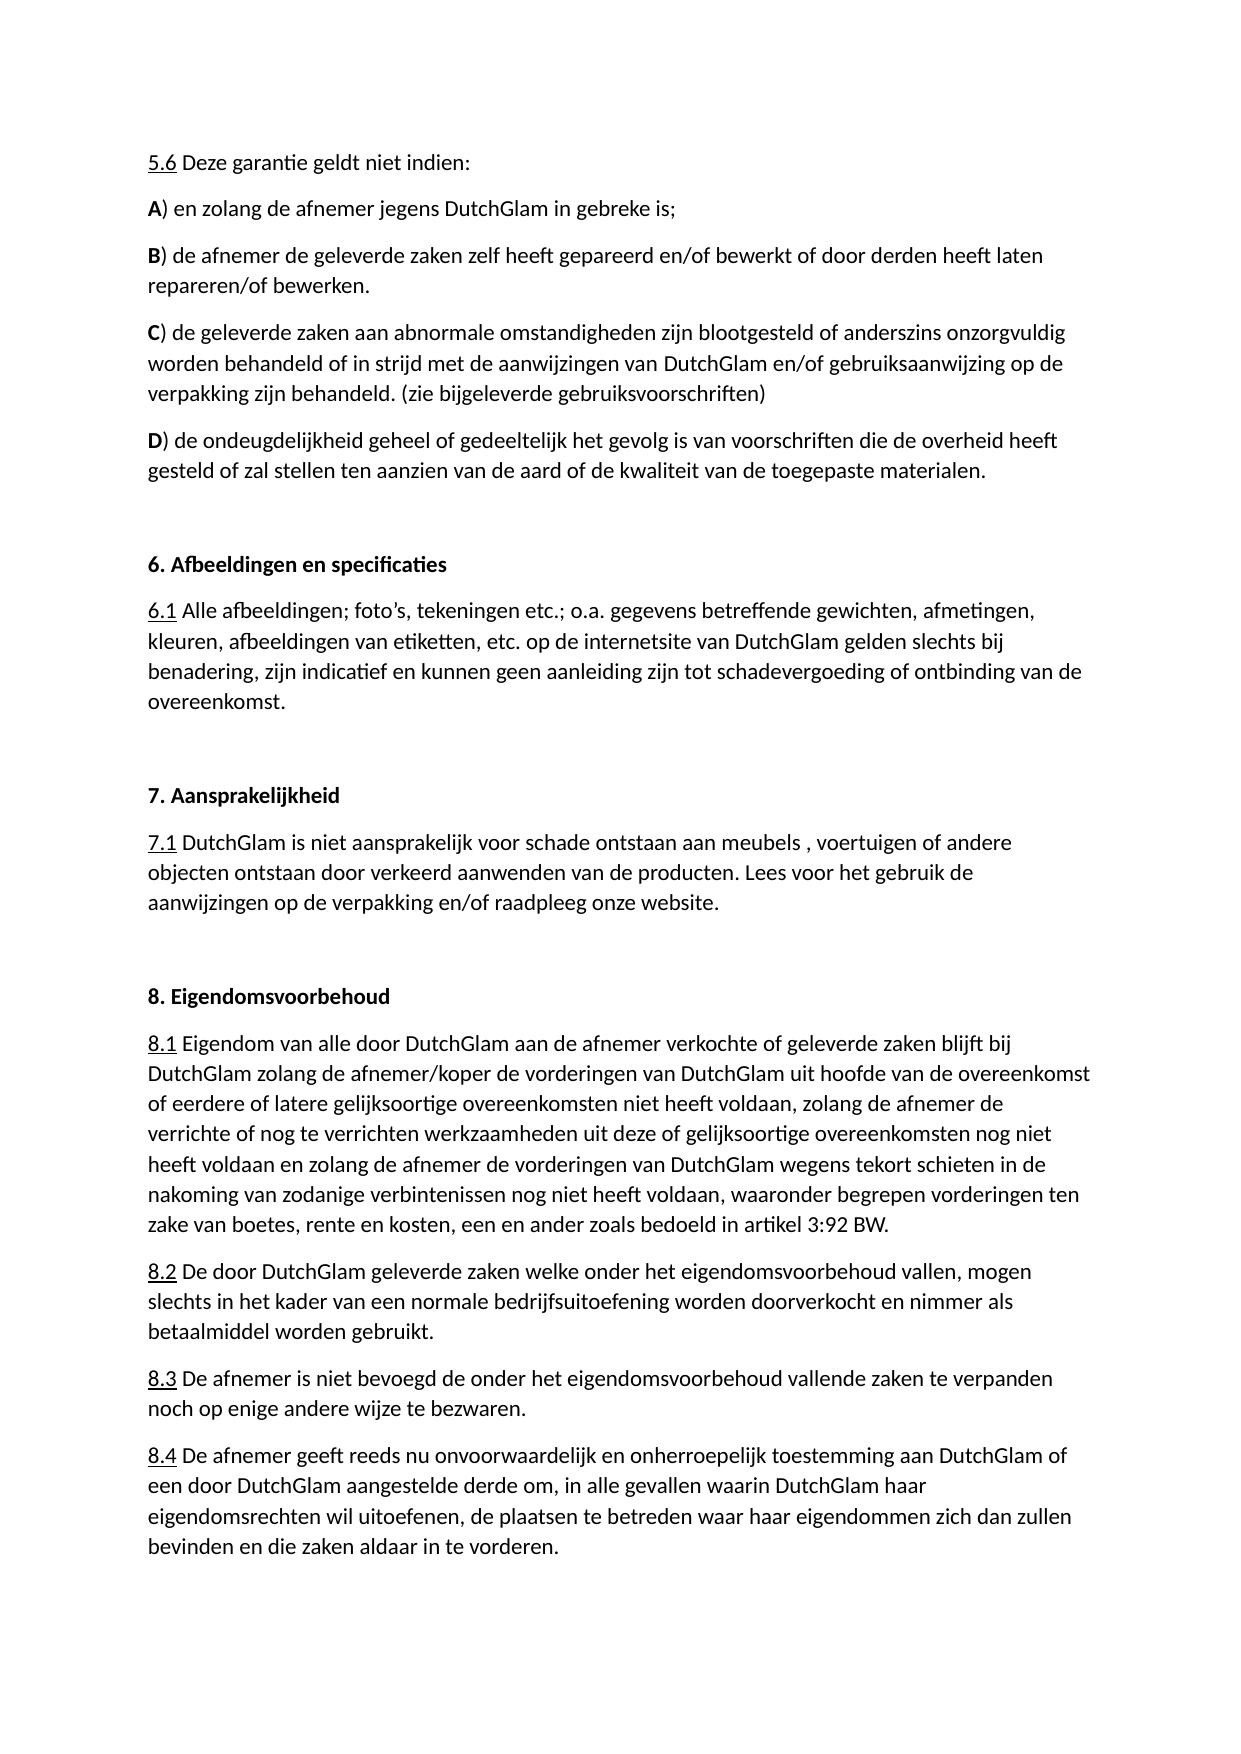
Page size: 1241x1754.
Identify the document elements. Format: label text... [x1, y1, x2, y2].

text C) de geleverde zaken aan abnormale omstandigheden zijn blootgesteld of anderszins onzorgvuldig worden behandeld of in strijd met de aanwijzingen van DutchGlam en/of gebruiksaanwijzing op de verpakking zijn behandeld. (zie bijgeleverde gebruiksvoorschriften) [148, 318, 1093, 407]
text 7. Aansprakelijkheid [148, 781, 1093, 809]
text D) de ondeugdelijkheid geheel of gedeeltelijk het gevolg is van voorschriften die de overheid heeft gesteld of zal stellen ten aanzien van de aard of de kwaliteit van de toegepaste materialen. [148, 426, 1093, 484]
text A) en zolang de afnemer jegens DutchGlam in gebreke is; [148, 194, 1093, 222]
text 8.1 Eigendom van alle door DutchGlam aan de afnemer verkochte of geleverde zaken blijft bij DutchGlam zolang de afnemer/koper de vorderingen van DutchGlam uit hoofde van de overeenkomst of eerdere of latere gelijksoortige overeenkomsten niet heeft voldaan, zolang de afnemer de verrichte of nog te verrichten werkzaamheden uit deze of gelijksoortige overeenkomsten nog niet heeft voldaan en zolang de afnemer de vorderingen van DutchGlam wegens tekort schieten in de nakoming van zodanige verbintenissen nog niet heeft voldaan, waaronder begrepen vorderingen ten zake van boetes, rente en kosten, een en ander zoals bedoeld in artikel 3:92 BW. [148, 1029, 1093, 1238]
text 7.1 DutchGlam is niet aansprakelijk voor schade ontstaan aan meubels , voertuigen of andere objecten ontstaan door verkeerd aanwenden van de producten. Lees voor het gebruik de aanwijzingen op de verpakking en/of raadpleeg onze website. [148, 828, 1093, 916]
text 8. Eigendomsvoorbehoud [148, 982, 1093, 1010]
text 8.3 De afnemer is niet bevoegd de onder het eigendomsvoorbehoud vallende zaken te verpanden noch op enige andere wijze te bezwaren. [148, 1364, 1093, 1422]
text 8.2 De door DutchGlam geleverde zaken welke onder het eigendomsvoorbehoud vallen, mogen slechts in het kader van een normale bedrijfsuitoefening worden doorverkocht en nimmer als betaalmiddel worden gebruikt. [148, 1257, 1093, 1345]
text 6.1 Alle afbeeldingen; foto’s, tekeningen etc.; o.a. gegevens betreffende gewichten, afmetingen, kleuren, afbeeldingen van etiketten, etc. op de internetsite van DutchGlam gelden slechts bij benadering, zijn indicatief en kunnen geen aanleiding zijn tot schadevergoeding of ontbinding van de overeenkomst. [148, 597, 1093, 715]
text 8.4 De afnemer geeft reeds nu onvoorwaardelijk en onherroepelijk toestemming aan DutchGlam of een door DutchGlam aangestelde derde om, in alle gevallen waarin DutchGlam haar eigendomsrechten wil uitoefenen, de plaatsen te betreden waar haar eigendommen zich dan zullen bevinden en die zaken aldaar in te vorderen. [148, 1441, 1093, 1560]
text 6. Afbeeldingen en specificaties [148, 550, 1093, 578]
text B) de afnemer de geleverde zaken zelf heeft gepareerd en/of bewerkt of door derden heeft laten repareren/of bewerken. [148, 241, 1093, 299]
text 5.6 Deze garantie geldt niet indien: [148, 148, 1093, 176]
